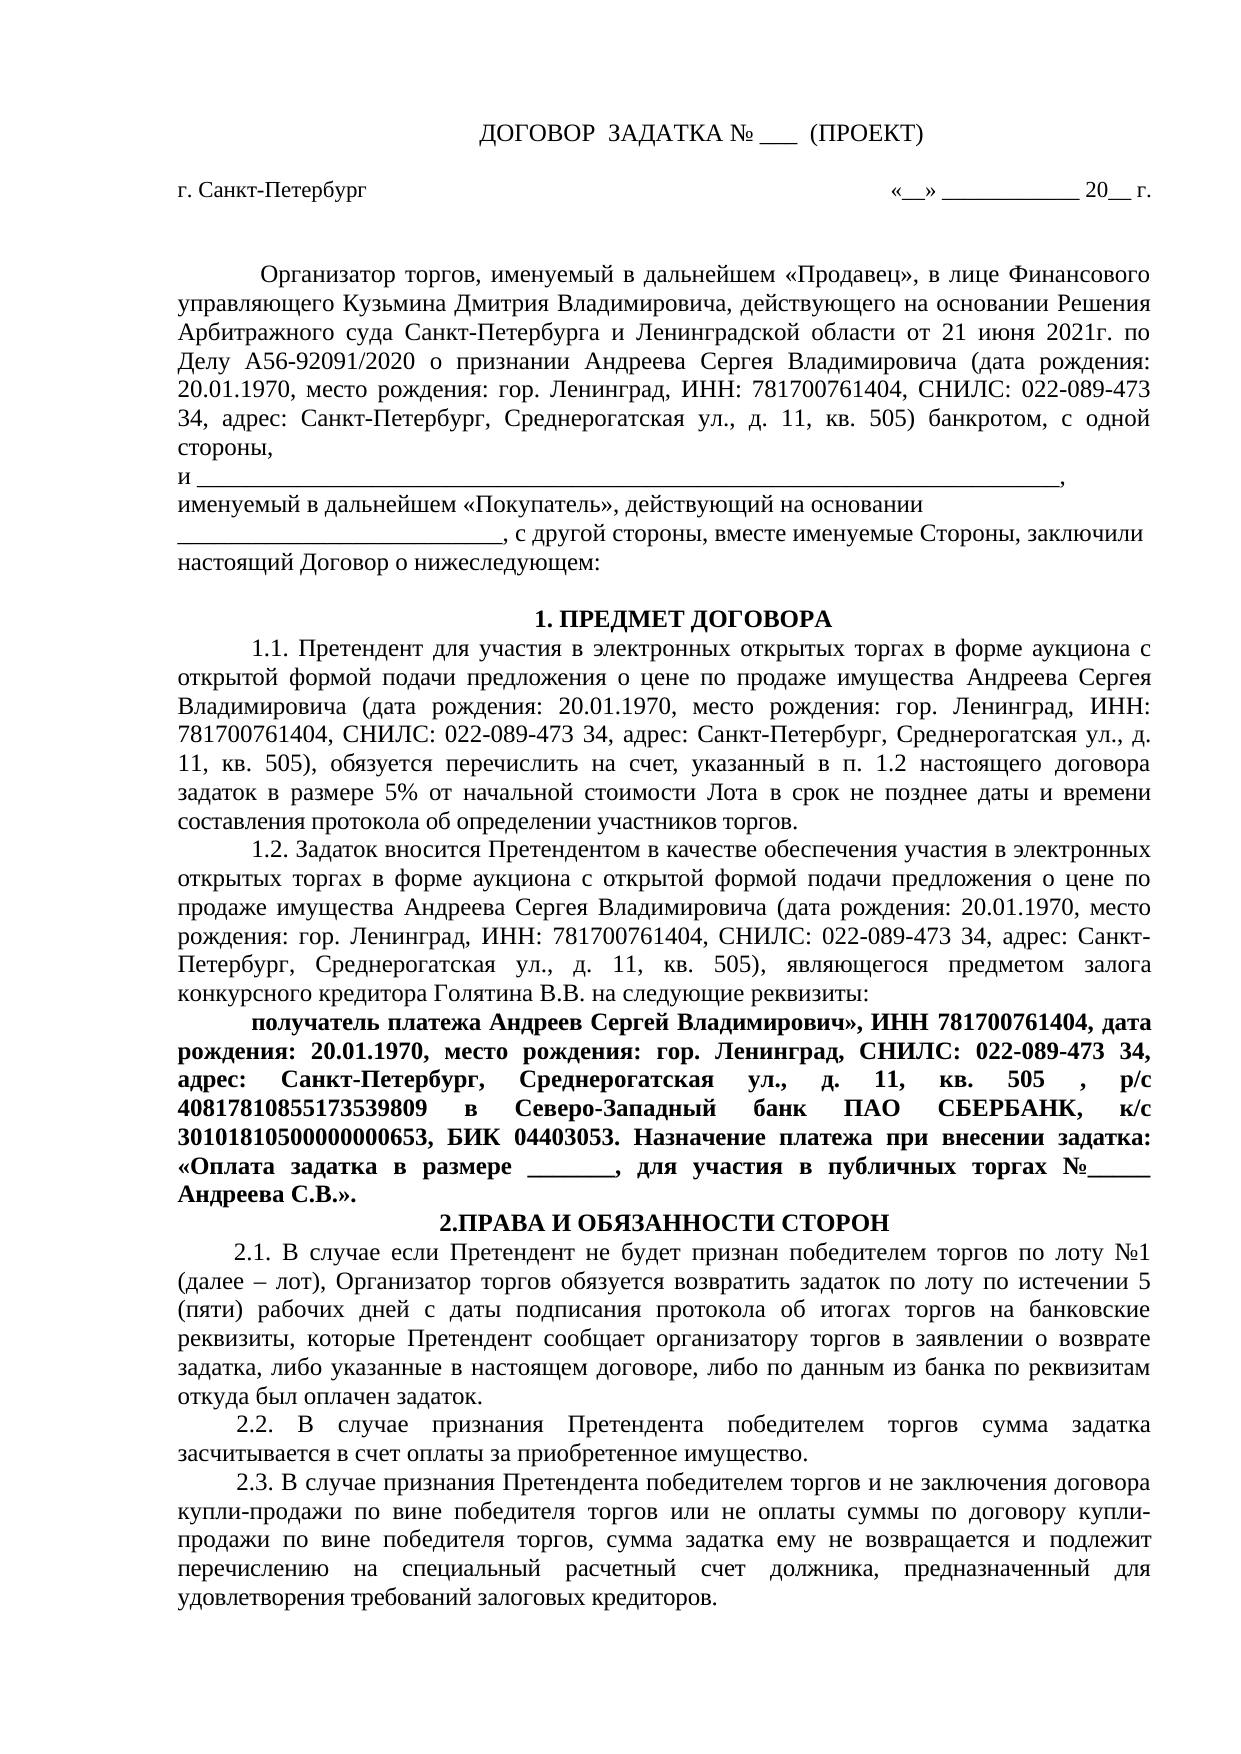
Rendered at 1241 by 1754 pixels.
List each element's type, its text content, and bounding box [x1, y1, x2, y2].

text 2.2. В случае признания Претендента победителем торгов сумма задатка засчитывается в счет оплаты за приобретенное имущество. [177, 1409, 1152, 1467]
table_header г. Санкт-Петербург [166, 176, 664, 202]
table_header «__» ____________ 20__ г. [664, 176, 1163, 202]
text 2.ПРАВА И ОБЯЗАННОСТИ СТОРОН [177, 1208, 1152, 1237]
text 2.1. В случае если Претендент не будет признан победителем торгов по лоту №1 (далее – лот), Организатор торгов обязуется возвратить задаток по лоту по истечении 5 (пяти) рабочих дней с даты подписания протокола об итогах торгов на банковские реквизиты, которые Претендент сообщает организатору торгов в заявлении о возврате задатка, либо указанные в настоящем договоре, либо по данным из банка по реквизитам откуда был оплачен задаток. [177, 1237, 1152, 1409]
text 2.3. В случае признания Претендента победителем торгов и не заключения договора купли-продажи по вине победителя торгов или не оплаты суммы по договору купли-продажи по вине победителя торгов, сумма задатка ему не возвращается и подлежит перечислению на специальный расчетный счет должника, предназначенный для удовлетворения требований залоговых кредиторов. [177, 1467, 1152, 1611]
text получатель платежа Андреев Сергей Владимирович», ИНН 781700761404, дата рождения: 20.01.1970, место рождения: гор. Ленинград, СНИЛС: 022-089-473 34, адрес: Санкт-Петербург, Среднерогатская ул., д. 11, кв. 505 , р/с 40817810855173539809 в Северо-Западный банк ПАО СБЕРБАНК, к/с 30101810500000000653, БИК 04403053. Назначение платежа при внесении задатка: «Оплата задатка в размере _______, для участия в публичных торгах №_____ Андреева С.В.». [177, 1007, 1152, 1208]
text 1.2. Задаток вносится Претендентом в качестве обеспечения участия в электронных открытых торгах в форме аукциона с открытой формой подачи предложения о цене по продаже имущества Андреева Сергея Владимировича (дата рождения: 20.01.1970, место рождения: гор. Ленинград, ИНН: 781700761404, СНИЛС: 022-089-473 34, адрес: Санкт-Петербург, Среднерогатская ул., д. 11, кв. 505), являющегося предметом залога конкурсного кредитора Голятина В.В. на следующие реквизиты: [177, 834, 1152, 1007]
text 1.1. Претендент для участия в электронных открытых торгах в форме аукциона с открытой формой подачи предложения о цене по продаже имущества Андреева Сергея Владимировича (дата рождения: 20.01.1970, место рождения: гор. Ленинград, ИНН: 781700761404, СНИЛС: 022-089-473 34, адрес: Санкт-Петербург, Среднерогатская ул., д. 11, кв. 505), обязуется перечислить на счет, указанный в п. 1.2 настоящего договора задаток в размере 5% от начальной стоимости Лота в срок не позднее даты и времени составления протокола об определении участников торгов. [177, 633, 1152, 834]
text Организатор торгов, именуемый в дальнейшем «Продавец», в лице Финансового управляющего Кузьмина Дмитрия Владимировича, действующего на основании Решения Арбитражного суда Санкт-Петербурга и Ленинградской области от 21 июня 2021г. по Делу А56-92091/2020 о признании Андреева Сергея Владимировича (дата рождения: 20.01.1970, место рождения: гор. Ленинград, ИНН: 781700761404, СНИЛС: 022-089-473 34, адрес: Санкт-Петербург, Среднерогатская ул., д. 11, кв. 505) банкротом, с одной стороны, [177, 259, 1152, 461]
text ДОГОВОР ЗАДАТКА № ___ (ПРОЕКТ) [177, 118, 1152, 147]
text 1. ПРЕДМЕТ ДОГОВОРА [215, 604, 1152, 633]
text и _____________________________________________________________________, именуемый в дальнейшем «Покупатель», действующий на основании __________________________, с другой стороны, вместе именуемые Стороны, заключили настоящий Договор о нижеследующем: [177, 461, 1152, 576]
